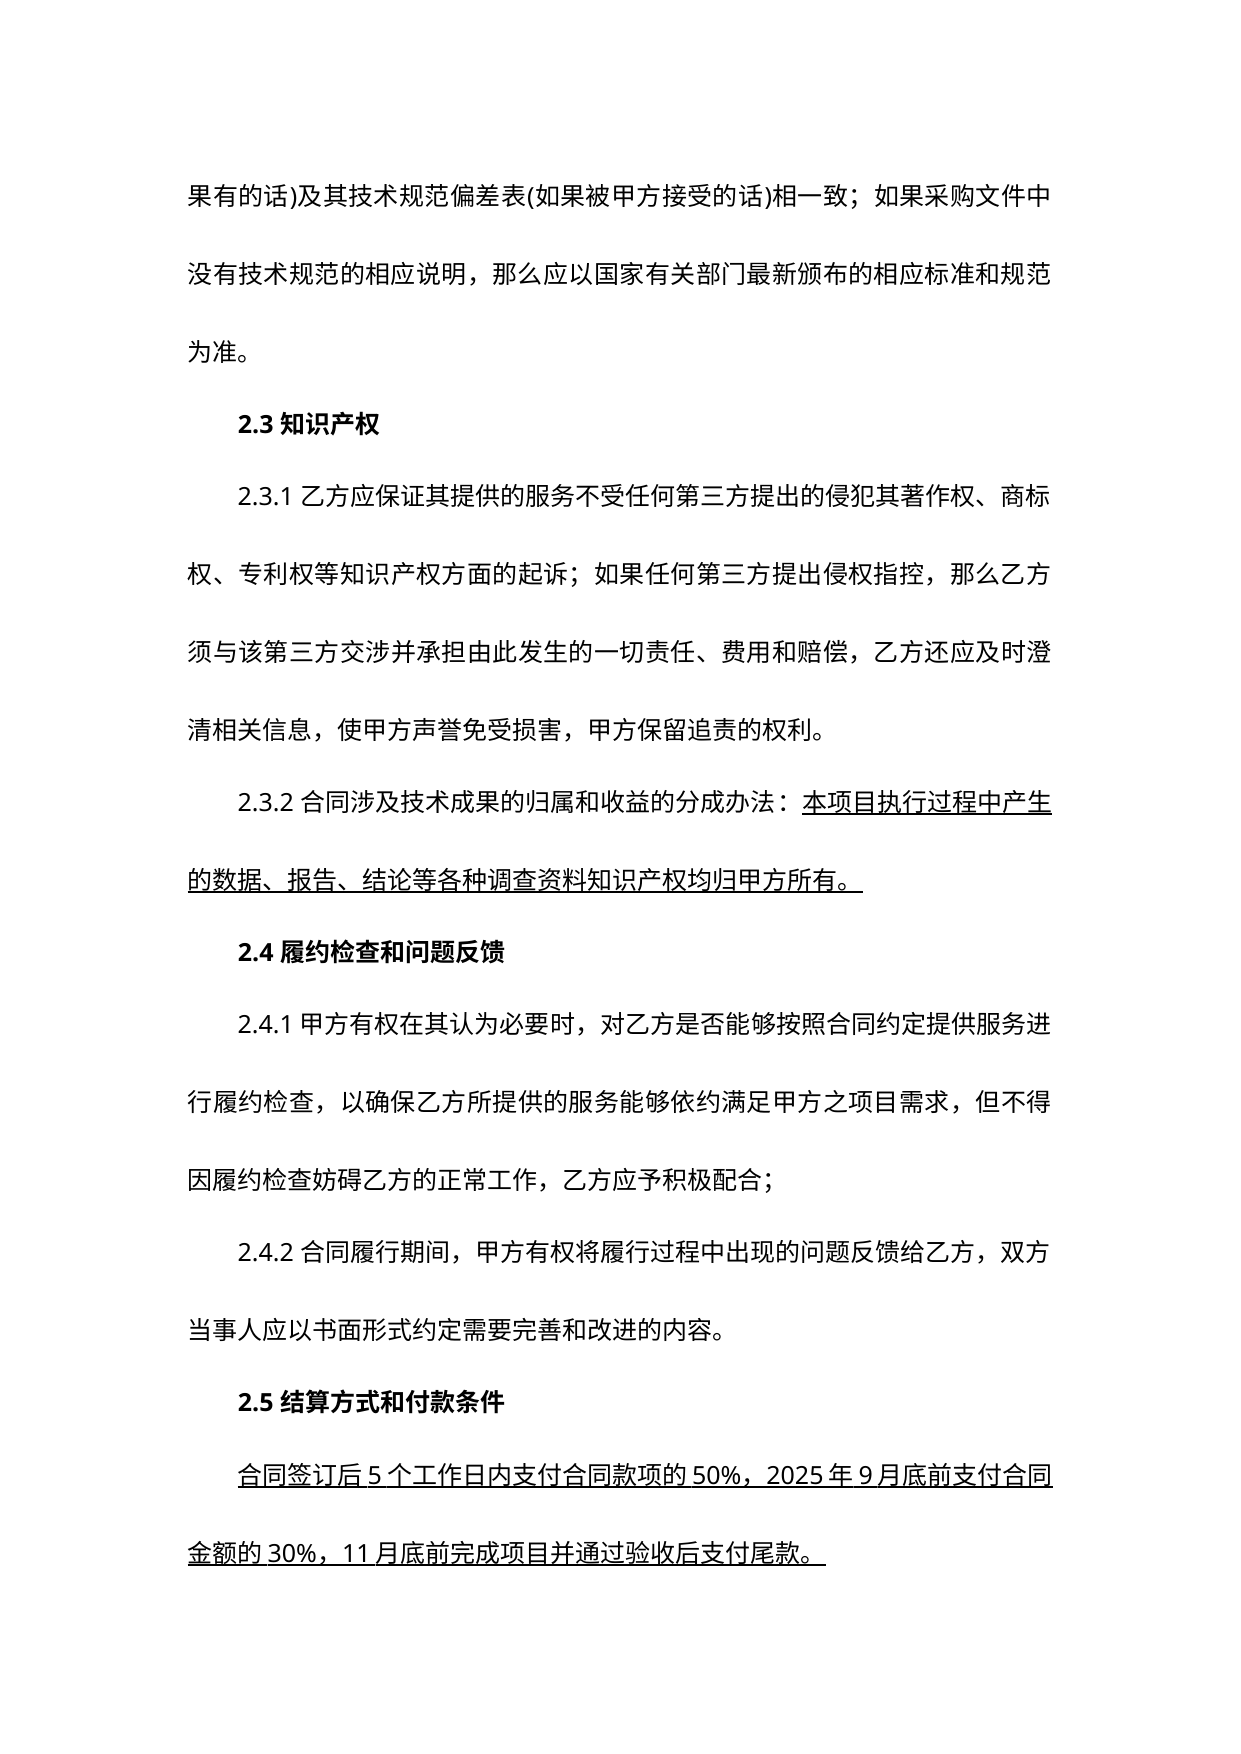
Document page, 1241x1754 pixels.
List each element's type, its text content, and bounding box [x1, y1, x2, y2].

text 2.4.2 合同履行期间，甲方有权将履行过程中出现的问题反馈给乙方，双方当事人应以书面形式约定需要完善和改进的内容。 [187, 1218, 1053, 1361]
text 2.3.2 合同涉及技术成果的归属和收益的分成办法：本项目执行过程中产生的数据、报告、结论等各种调查资料知识产权均归甲方所有。 [187, 768, 1053, 911]
text 2.5 结算方式和付款条件 [187, 1368, 1053, 1433]
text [187, 162, 1053, 383]
text 2.3 知识产权 [187, 390, 1053, 455]
text 2.3.1 乙方应保证其提供的服务不受任何第三方提出的侵犯其著作权、商标权、专利权等知识产权方面的起诉；如果任何第三方提出侵权指控，那么乙方须与该第三方交涉并承担由此发生的一切责任、费用和赔偿，乙方还应及时澄清相关信息，使甲方声誉免受损害，甲方保留追责的权利。 [187, 462, 1053, 761]
text 合同签订后5个工作日内支付合同款项的50%，2025年9月底前支付合同金额的30%，11月底前完成项目并通过验收后支付尾款。 [187, 1441, 1053, 1584]
text 2.4.1甲方有权在其认为必要时，对乙方是否能够按照合同约定提供服务进行履约检查，以确保乙方所提供的服务能够依约满足甲方之项目需求，但不得因履约检查妨碍乙方的正常工作，乙方应予积极配合； [187, 990, 1053, 1211]
text 2.4 履约检查和问题反馈 [187, 918, 1053, 983]
